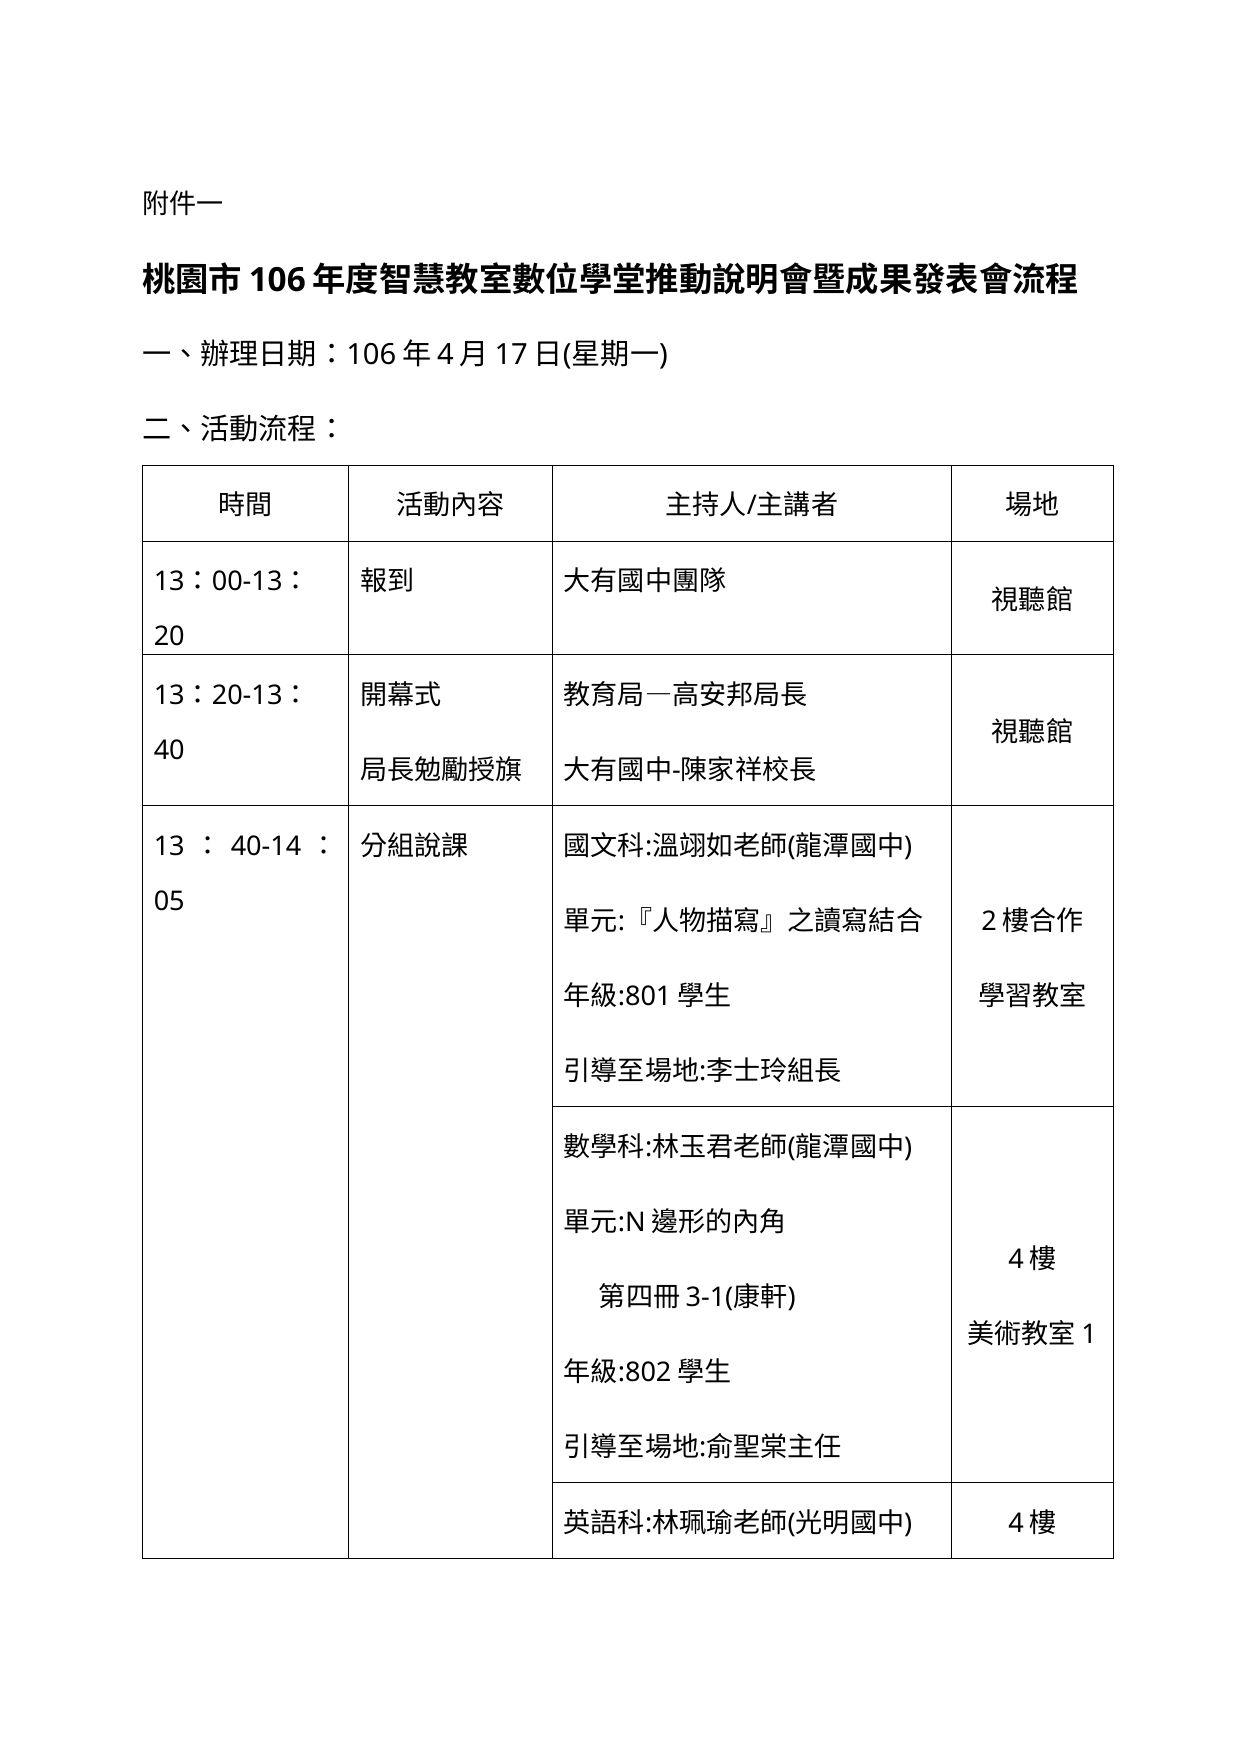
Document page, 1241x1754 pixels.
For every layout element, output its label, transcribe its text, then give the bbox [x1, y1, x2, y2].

table_cell 視聽館 [952, 655, 1113, 805]
table_cell 教育局—高安邦局長 大有國中-陳家祥校長 [553, 655, 951, 805]
text 附件一 [142, 164, 1098, 239]
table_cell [553, 1483, 951, 1558]
text 二、活動流程： [142, 389, 1098, 464]
table_cell 13：20-13：40 [143, 655, 348, 805]
table_cell 4樓 美術教室2 [952, 1483, 1113, 1558]
text 一、辦理日期：106年4月17日(星期一) [142, 314, 1098, 389]
table_cell 2樓合作 學習教室 [952, 806, 1113, 1106]
table_header 場地 [952, 466, 1113, 541]
table_cell 開幕式 局長勉勵授旗 [349, 655, 552, 805]
table_cell 報到 [349, 542, 552, 654]
table_header 活動內容 [349, 466, 552, 541]
table_cell 數學科:林玉君老師(龍潭國中) 單元:N邊形的內角 第四冊3-1(康軒) 年級:802學生 引導至場地:俞聖棠主任 [553, 1107, 951, 1482]
table_cell 分組說課 [349, 806, 552, 1558]
table_header 時間 [143, 466, 348, 541]
table_cell 視聽館 [952, 542, 1113, 654]
table_cell 13：00-13：20 [143, 542, 348, 654]
table_cell 4樓 美術教室1 [952, 1107, 1113, 1482]
table_header 主持人/主講者 [553, 466, 951, 541]
table_cell 國文科:溫翊如老師(龍潭國中) 單元:『人物描寫』之讀寫結合 年級:801學生 引導至場地:李士玲組長 [553, 806, 951, 1106]
table_cell 大有國中團隊 [553, 542, 951, 654]
text 桃園市106年度智慧教室數位學堂推動說明會暨成果發表會流程 [142, 239, 1098, 314]
table_cell 13：40-14：05 [143, 806, 348, 1558]
